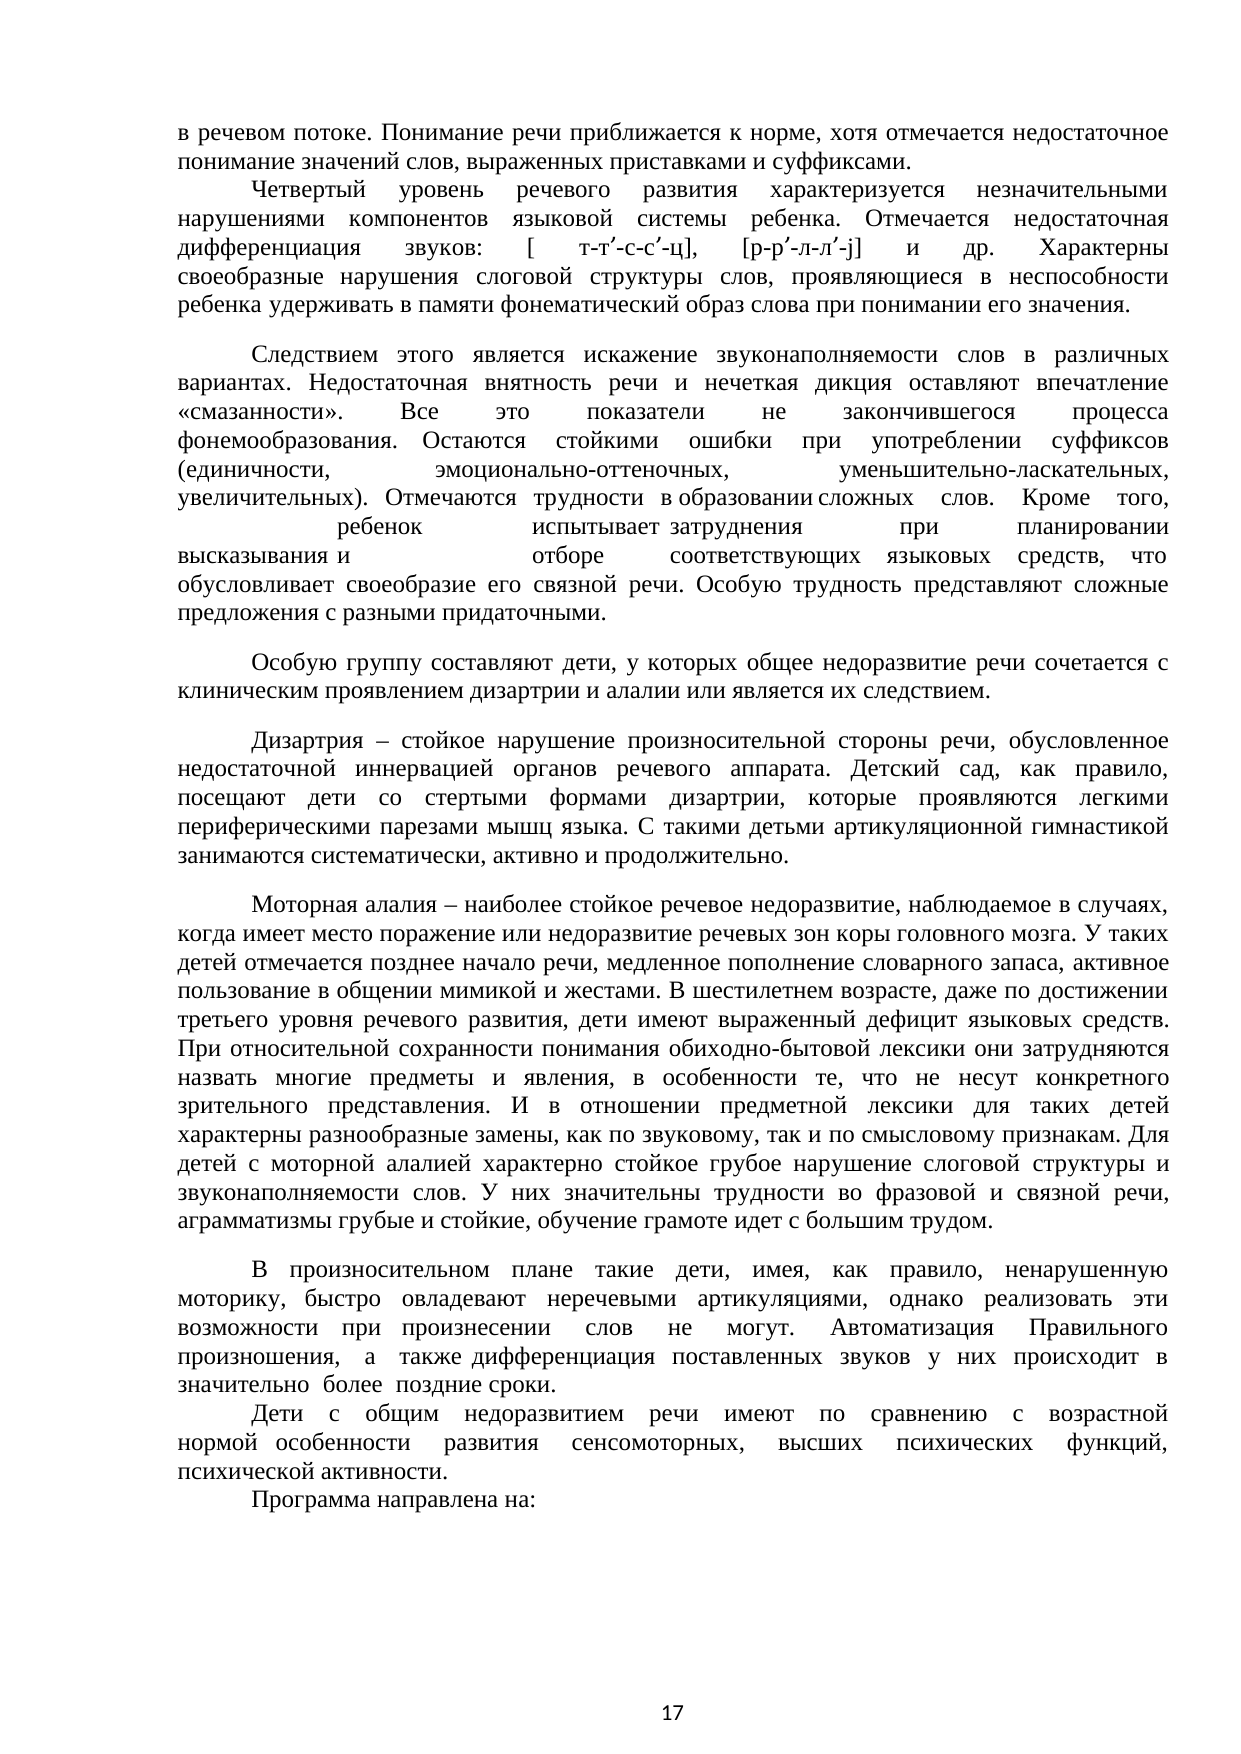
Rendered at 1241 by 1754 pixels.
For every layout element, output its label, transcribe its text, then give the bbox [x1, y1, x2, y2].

text Моторная алалия – наиболее стойкое речевое недоразвитие, наблюдаемое в случаях, когда имеет место поражение или недоразвитие речевых зон коры головного мозга. У таких детей отмечается позднее начало речи, медленное пополнение словарного запаса, активное пользование в общении мимикой и жестами. В шестилетнем возрасте, даже по достижении третьего уровня речевого развития, дети имеют выраженный дефицит языковых средств. При относительной сохранности понимания обиходно-бытовой лексики они затрудняются назвать многие предметы и явления, в особенности те, что не несут конкретного зрительного представления. И в отношении предметной лексики для таких детей характерны разнообразные замены, как по звуковому, так и по смысловому признакам. Для детей с моторной алалией характерно стойкое грубое нарушение слоговой структуры и звуконаполняемости слов. У них значительны трудности во фразовой и связной речи, аграмматизмы грубые и стойкие, обучение грамоте идет с большим трудом. [177, 889, 1173, 1234]
text Дети с общим недоразвитием речи имеют по сравнению с возрастной нормой особенности развития сенсомоторных, высших психических функций, психической активности. [177, 1398, 1168, 1484]
text Дизартрия – стойкое нарушение произносительной стороны речи, обусловленное недостаточной иннервацией органов речевого аппарата. Детский сад, как правило, посещают дети со стертыми формами дизартрии, которые проявляются легкими периферическими парезами мышц языка. С такими детьми артикуляционной гимнастикой занимаются систематически, активно и продолжительно. [177, 725, 1169, 868]
text Следствием этого является искажение звуконаполняемости слов в различных вариантах. Недостаточная внятность речи и нечеткая дикция оставляют впечатление «смазанности». Все это показатели не закончившегося процесса фонемообразования. Остаются стойкими ошибки при употреблении суффиксов (единичности, эмоционально-оттеночных, уменьшительно-ласкательных, увеличительных). Отмечаются трудности в образовании сложных слов. Кроме того, ребенок испытывает затруднения при планировании высказывания и отборе соответствующих языковых средств, что обусловливает своеобразие его связной речи. Особую трудность представляют сложные предложения с разными придаточными. [177, 339, 1169, 626]
text Программа направлена на: [251, 1484, 1169, 1513]
text В произносительном плане такие дети, имея, как правило, ненарушенную моторику, быстро овладевают неречевыми артикуляциями, однако реализовать эти возможности при произнесении слов не могут. Автоматизация Правильного произношения, а также дифференциация поставленных звуков у них происходит в значительно более поздние сроки. [177, 1254, 1168, 1398]
text Особую группу составляют дети, у которых общее недоразвитие речи сочетается с клиническим проявлением дизартрии и алалии или является их следствием. [177, 647, 1172, 704]
text Четвертый уровень речевого развития характеризуется незначительными нарушениями компонентов языковой системы ребенка. Отмечается недостаточная дифференциация звуков: [ т-т՚-с-с՚-ц], [р-р՚-л-л՚-j] и др. Характерны своеобразные нарушения слоговой структуры слов, проявляющиеся в неспособности ребенка удерживать в памяти фонематический образ слова при понимании его значения. [177, 174, 1169, 318]
text в речевом потоке. Понимание речи приближается к норме, хотя отмечается недостаточное понимание значений слов, выраженных приставками и суффиксами. [177, 117, 1172, 174]
